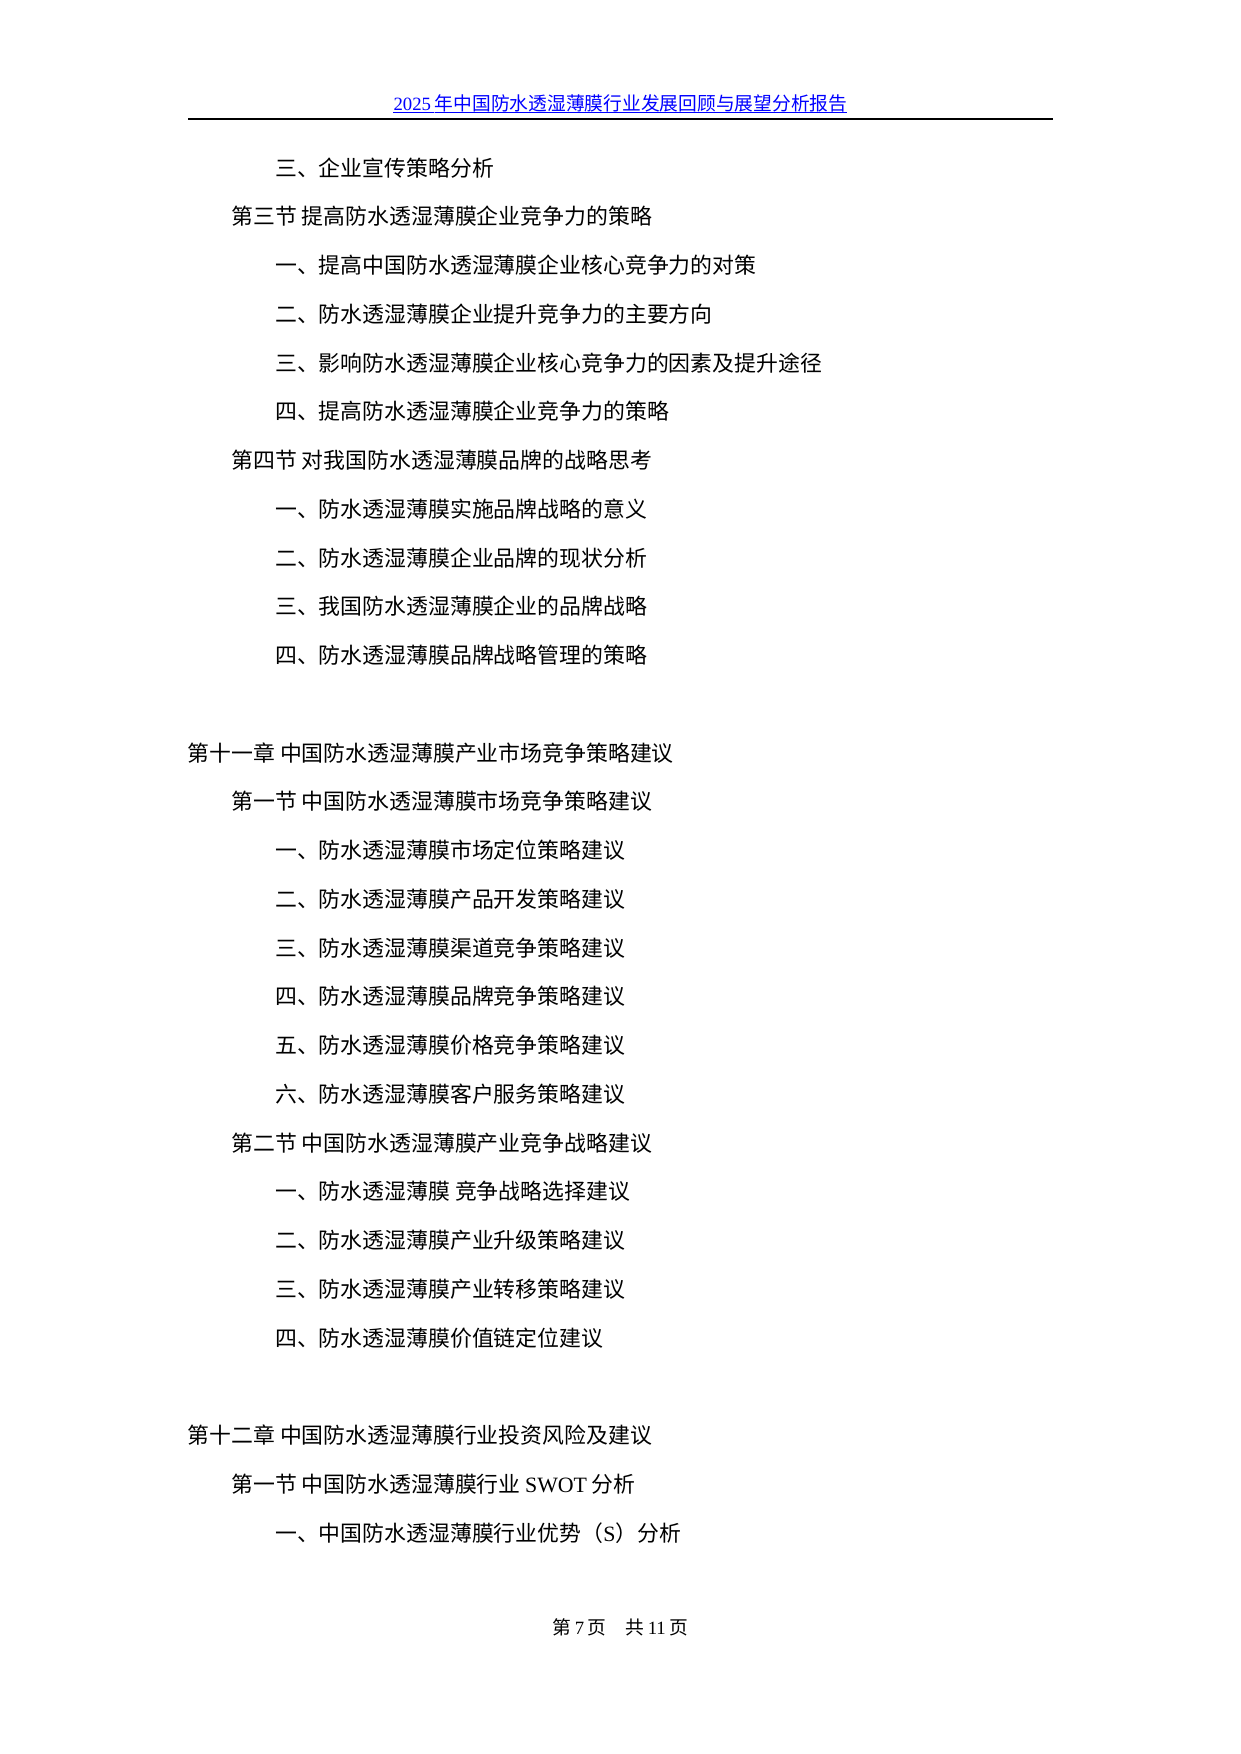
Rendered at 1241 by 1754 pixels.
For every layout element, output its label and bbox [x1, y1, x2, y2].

text [187, 150, 1053, 1548]
